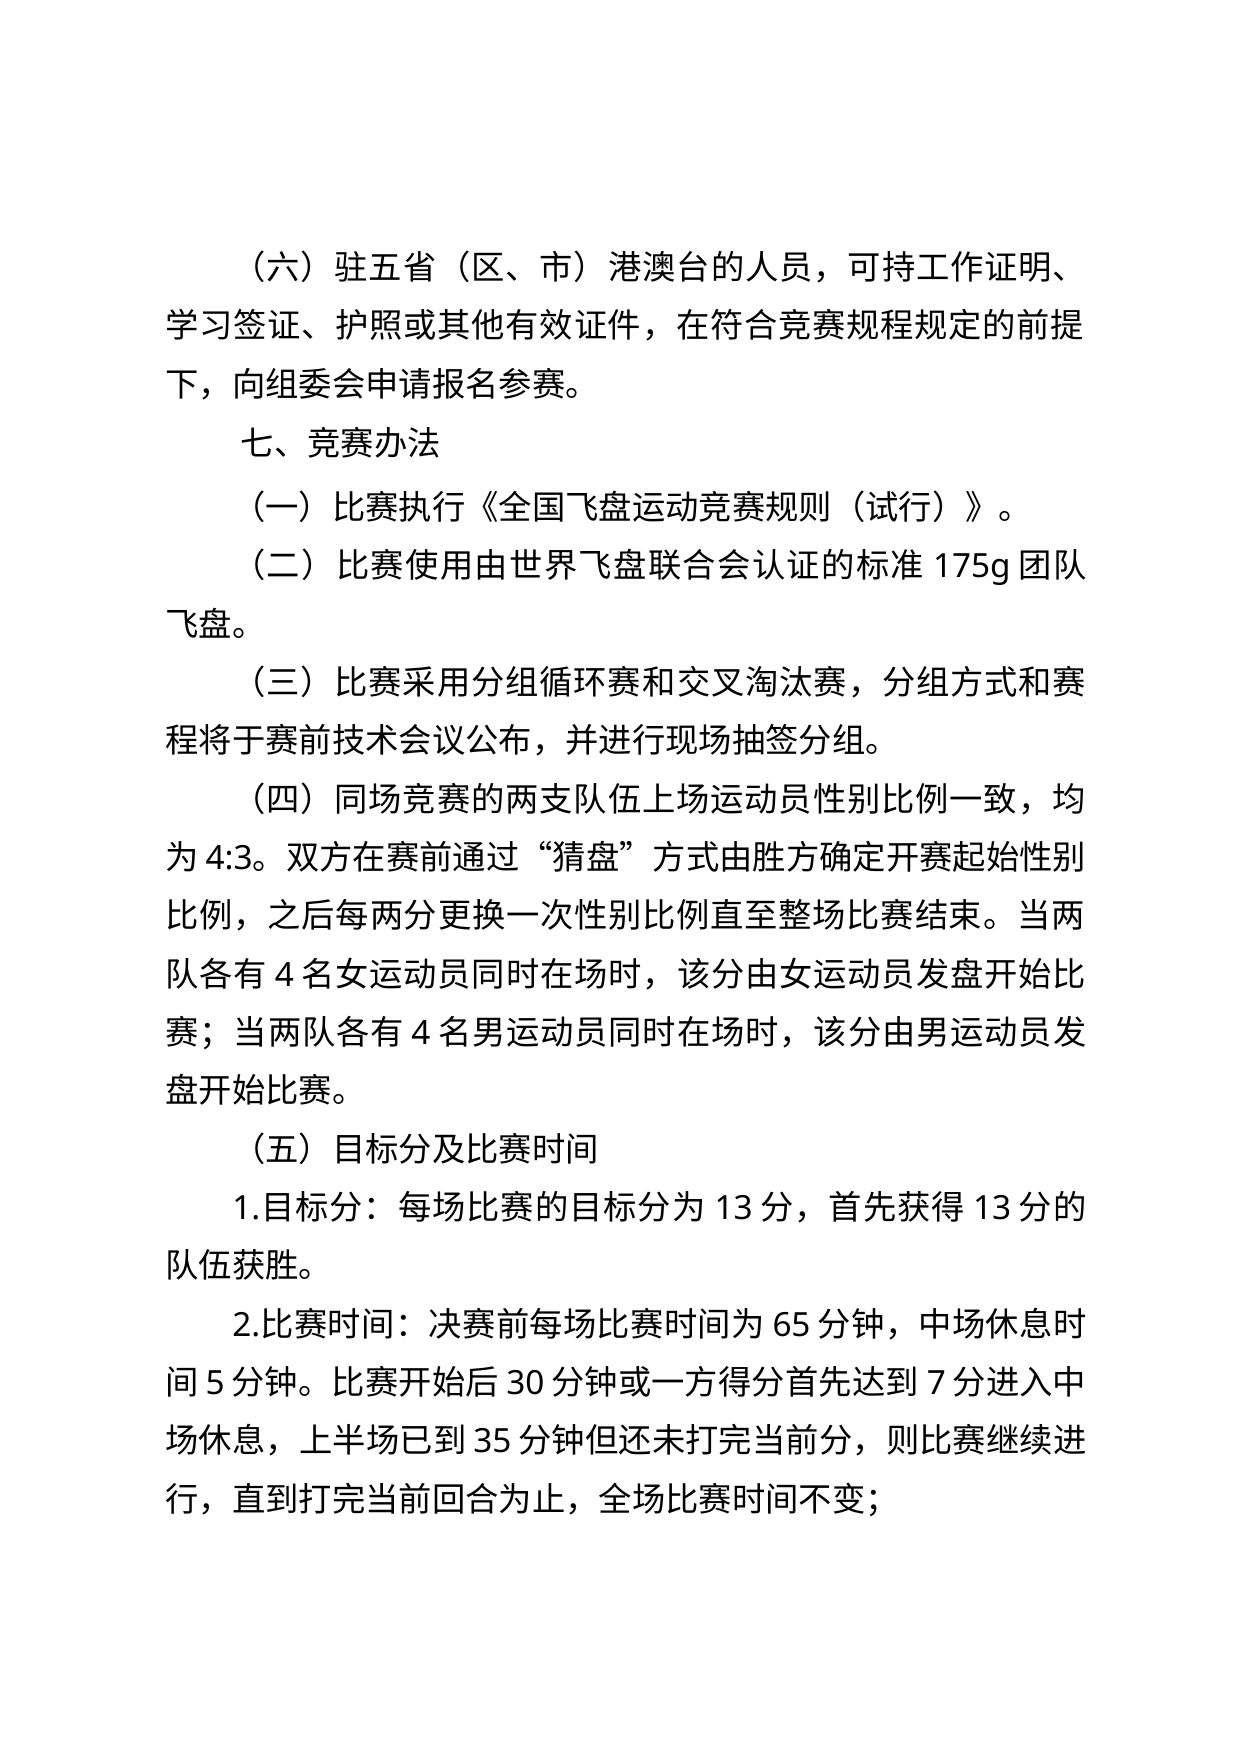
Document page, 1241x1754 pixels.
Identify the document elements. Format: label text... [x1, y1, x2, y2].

text （三）比赛采用分组循环赛和交叉淘汰赛，分组方式和赛程将于赛前技术会议公布，并进行现场抽签分组。 [165, 648, 1087, 764]
text 1.目标分：每场比赛的目标分为13分，首先获得13分的队伍获胜。 [165, 1173, 1087, 1289]
text （五）目标分及比赛时间 [165, 1114, 1087, 1173]
text （四）同场竞赛的两支队伍上场运动员性别比例一致，均为4:3。双方在赛前通过“猜盘”方式由胜方确定开赛起始性别比例，之后每两分更换一次性别比例直至整场比赛结束。当两队各有4名女运动员同时在场时，该分由女运动员发盘开始比赛；当两队各有4名男运动员同时在场时，该分由男运动员发盘开始比赛。 [165, 764, 1087, 1114]
text 七、竞赛办法 [165, 408, 1087, 473]
text （二）比赛使用由世界飞盘联合会认证的标准175g团队飞盘。 [165, 531, 1087, 648]
text 2.比赛时间：决赛前每场比赛时间为65分钟，中场休息时间5分钟。比赛开始后30分钟或一方得分首先达到7分进入中场休息，上半场已到35分钟但还未打完当前分，则比赛继续进行，直到打完当前回合为止，全场比赛时间不变； [165, 1289, 1087, 1523]
text （一）比赛执行《全国飞盘运动竞赛规则（试行）》。 [165, 473, 1087, 531]
text （六）驻五省（区、市）港澳台的人员，可持工作证明、学习签证、护照或其他有效证件，在符合竞赛规程规定的前提下，向组委会申请报名参赛。 [165, 233, 1087, 408]
